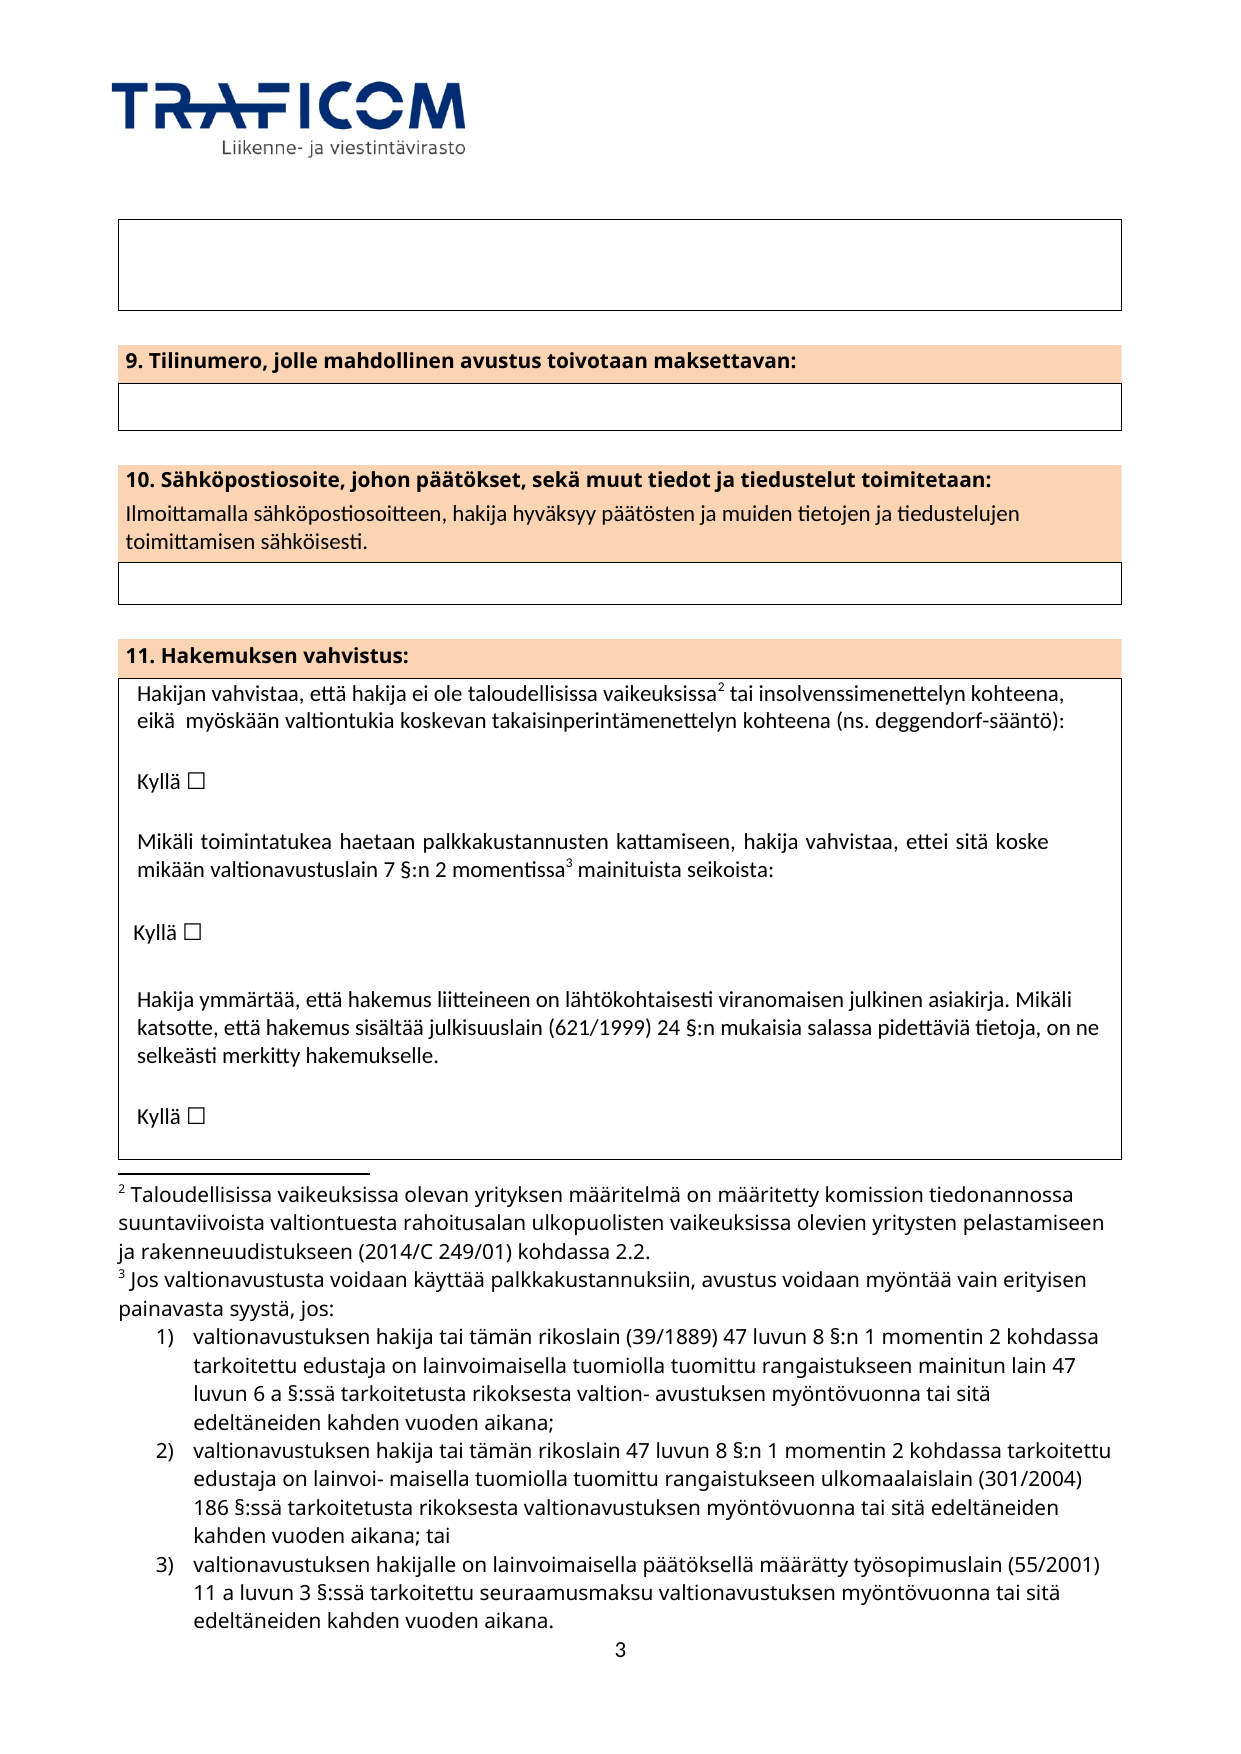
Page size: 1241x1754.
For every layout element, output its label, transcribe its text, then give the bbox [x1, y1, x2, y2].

table_header 10. Sähköpostiosoite, johon päätökset, sekä muut tiedot ja tiedustelut toimitetaan: Ilmoittamalla sähköpostiosoitteen, hakija hyväksyy päätösten ja muiden tietojen ja tiedustelujen toimittamisen sähköisesti. [118, 465, 1121, 562]
table_cell [119, 384, 1121, 429]
table_cell Hakijan vahvistaa, että hakija ei ole taloudellisissa vaikeuksissa tai insolvenssimenettelyn kohteena, eikä myöskään valtiontukia koskevan takaisinperintämenettelyn kohteena (ns. deggendorf-sääntö): Kyllä Mikäli toimintatukea haetaan palkkakustannusten kattamiseen, hakija vahvistaa, ettei sitä koske mikään valtionavustuslain 7 §:n 2 momentissa mainituista seikoista: Kyllä Hakija ymmärtää, että hakemus liitteineen on lähtökohtaisesti viranomaisen julkinen asiakirja. Mikäli katsotte, että hakemus sisältää julkisuuslain (621/1999) 24 §:n mukaisia salassa pidettäviä tietoja, on ne selkeästi merkitty hakemukselle. Kyllä [119, 679, 1121, 1159]
table_header 11. Hakemuksen vahvistus: [118, 639, 1121, 678]
table_header 9. Tilinumero, jolle mahdollinen avustus toivotaan maksettavan: [118, 345, 1121, 383]
picture [111, 81, 466, 159]
table_cell [119, 563, 1121, 604]
table_cell [119, 220, 1121, 310]
